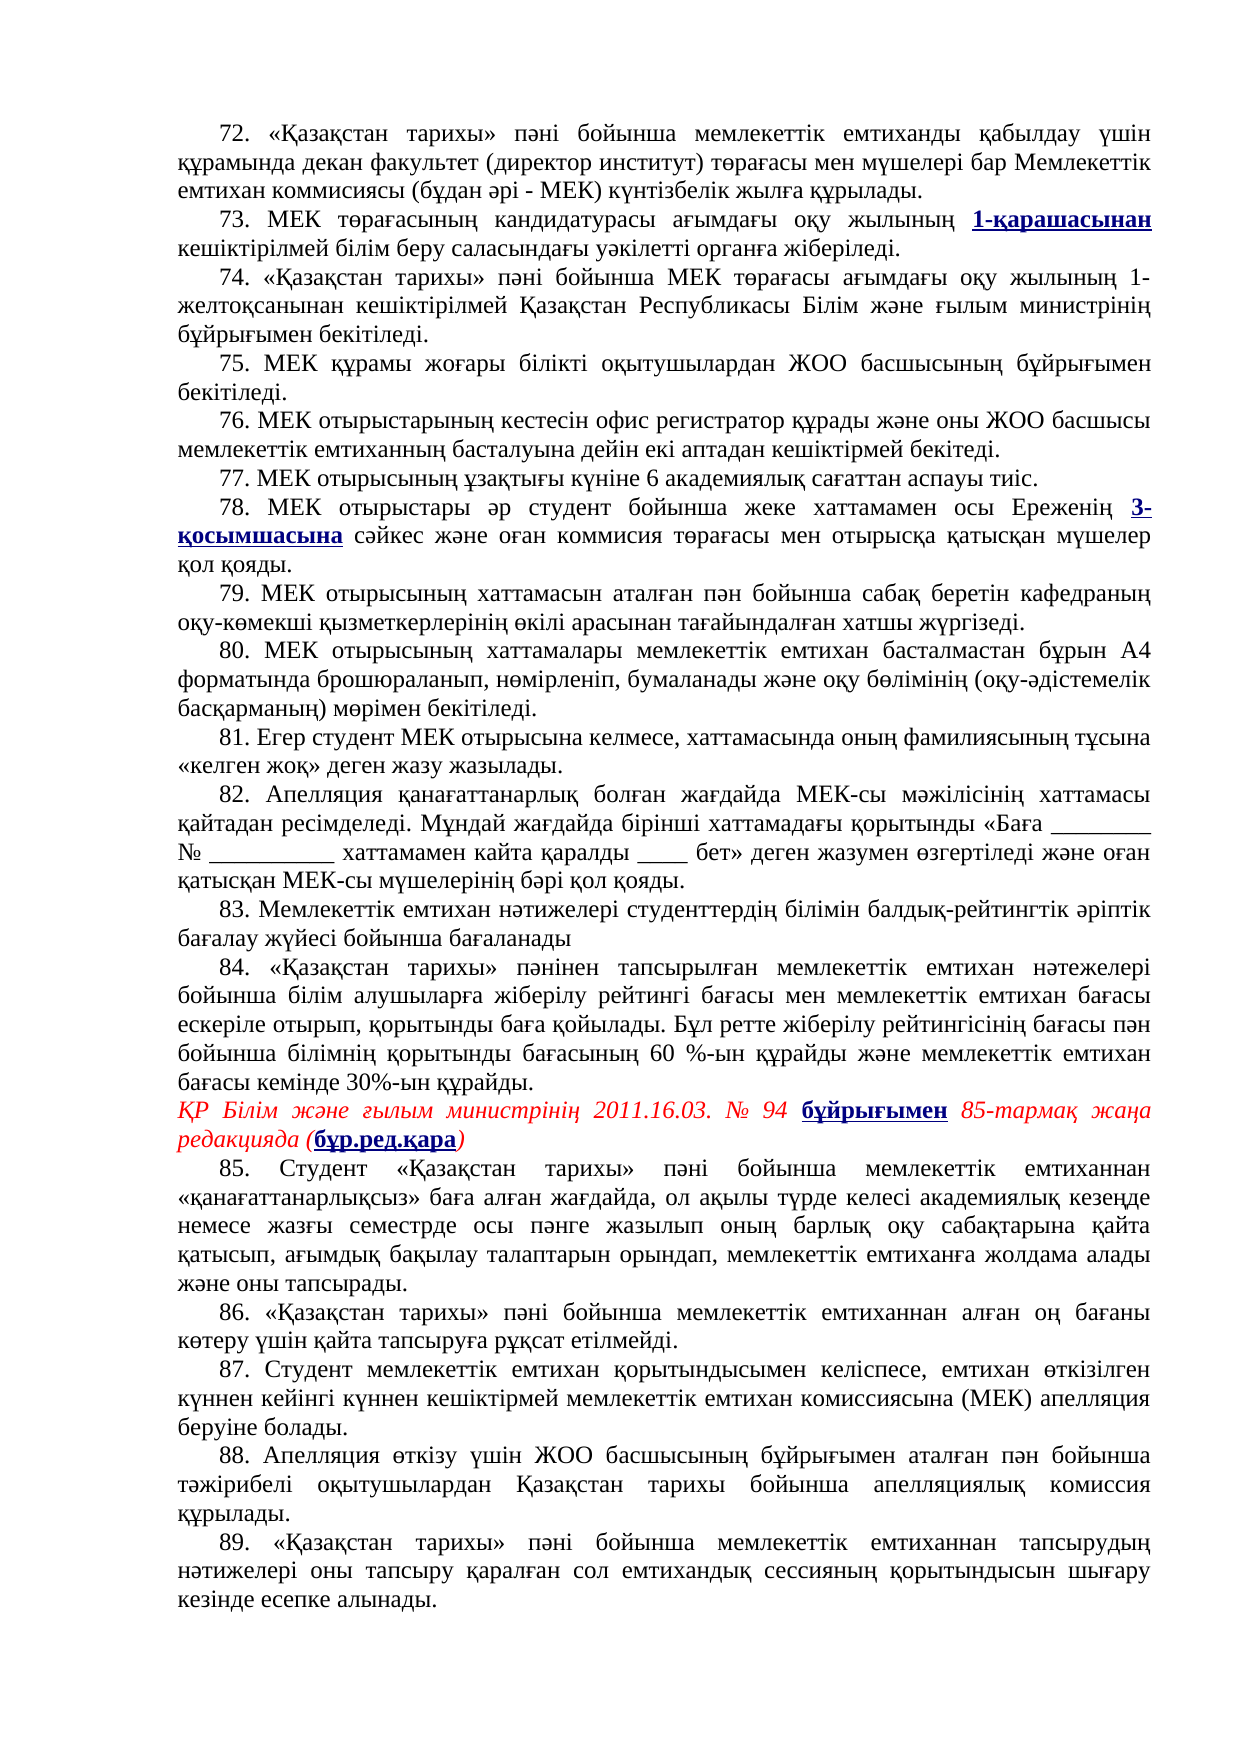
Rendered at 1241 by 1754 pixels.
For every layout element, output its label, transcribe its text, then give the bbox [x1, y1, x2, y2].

text 84. «Қазақстан тарихы» пәнінен тапсырылған мемлекеттік емтихан нәтежелері бойынша білім алушыларға жіберілу рейтингі бағасы мен мемлекеттік емтихан бағасы ескеріле отырып, қорытынды баға қойылады. Бұл ретте жіберілу рейтингісінің бағасы пән бойынша білімнің қорытынды бағасының 60 %-ын құрайды және мемлекеттік емтихан бағасы кемінде 30%-ын құрайды. [177, 952, 1152, 1096]
text 81. Егер студент МЕК отырысына келмесе, хаттамасында оның фамилиясының тұсына «келген жоқ» деген жазу жазылады. [177, 722, 1152, 779]
text 80. МЕК отырысының хаттамалары мемлекеттік емтихан басталмастан бұрын А4 форматында брошюраланып, нөмірленіп, бумаланады және оқу бөлімінің (оқу-әдістемелік басқарманың) мөрімен бекітіледі. [177, 636, 1152, 722]
text 76. МЕК отырыстарының кестесін офис регистратор құрады және оны ЖОО басшысы мемлекеттік емтиханның басталуына дейін екі аптадан кешіктірмей бекітеді. [177, 406, 1152, 463]
text 75. МЕК құрамы жоғары білікті оқытушылардан ЖОО басшысының бұйрығымен бекітіледі. [177, 348, 1152, 406]
text 83. Мемлекеттік емтихан нәтижелері студенттердің білімін балдық-рейтингтік әріптік бағалау жүйесі бойынша бағаланады [177, 894, 1152, 952]
text 86. «Қазақстан тарихы» пәні бойынша мемлекеттік емтиханнан алған оң бағаны көтеру үшін қайта тапсыруға рұқсат етілмейді. [177, 1297, 1152, 1354]
text 89. «Қазақстан тарихы» пәні бойынша мемлекеттік емтиханнан тапсырудың нәтижелері оны тапсыру қаралған сол емтихандық сессияның қорытындысын шығару кезінде есепке алынады. [177, 1527, 1152, 1613]
text 77. МЕК отырысының ұзақтығы күніне 6 академиялық сағаттан аспауы тиіс. [177, 463, 1152, 492]
text 72. «Қазақстан тарихы» пәні бойынша мемлекеттік емтиханды қабылдау үшін құрамында декан факультет (директор институт) төрағасы мен мүшелері бар Мемлекеттік емтихан коммисиясы (бұдан әрі - МЕК) күнтізбелік жылға құрылады. [177, 118, 1152, 204]
text 73. МЕК төрағасының кандидатурасы ағымдағы оқу жылының 1-қарашасынан кешіктірілмей білім беру саласындағы уәкілетті органға жіберіледі. [177, 204, 1152, 262]
text 82. Апелляция қанағаттанарлық болған жағдайда МЕК-сы мәжілісінің хаттамасы қайтадан ресімделеді. Мұндай жағдайда бірінші хаттамадағы қорытынды «Баға ________ № __________ хаттамамен кайта қаралды ____ бет» деген жазумен өзгертіледі және оған қатысқан МЕК-сы мүшелерінің бәрі қол қояды. [177, 779, 1152, 894]
text 74. «Қазақстан тарихы» пәні бойынша МЕК төрағасы ағымдағы оқу жылының 1-желтоқсанынан кешіктірілмей Қазақстан Республикасы Білім және ғылым министрінің бұйрығымен бекітіледі. [177, 262, 1152, 348]
text 88. Апелляция өткізу үшін ЖОО басшысының бұйрығымен аталған пән бойынша тәжірибелі оқытушылардан Қазақстан тарихы бойынша апелляциялық комиссия құрылады. [177, 1441, 1152, 1527]
text 85. Студент «Қазақстан тарихы» пәні бойынша мемлекеттік емтиханнан «қанағаттанарлықсыз» баға алған жағдайда, ол ақылы түрде келесі академиялық кезеңде немесе жазғы семестрде осы пәнге жазылып оның барлық оқу сабақтарына қайта қатысып, ағымдық бақылау талаптарын орындап, мемлекеттік емтиханға жолдама алады және оны тапсырады. [177, 1153, 1152, 1297]
text ҚР Білім және ғылым министрінің 2011.16.03. № 94 бұйрығымен 85-тармақ жаңа редакцияда (бұр.ред.қара) [177, 1096, 1152, 1153]
text 87. Студент мемлекеттік емтихан қорытындысымен келіспесе, емтихан өткізілген күннен кейінгі күннен кешіктірмей мемлекеттік емтихан комиссиясына (МЕК) апелляция беруіне болады. [177, 1354, 1152, 1441]
text 79. МЕК отырысының хаттамасын аталған пән бойынша сабақ беретін кафедраның оқу-көмекші қызметкерлерінің өкілі арасынан тағайындалған хатшы жүргізеді. [177, 578, 1152, 636]
text 78. МЕК отырыстары әр студент бойынша жеке хаттамамен осы Ереженің 3-қосымшасына сәйкес және оған коммисия төрағасы мен отырысқа қатысқан мүшелер қол қояды. [177, 492, 1152, 578]
